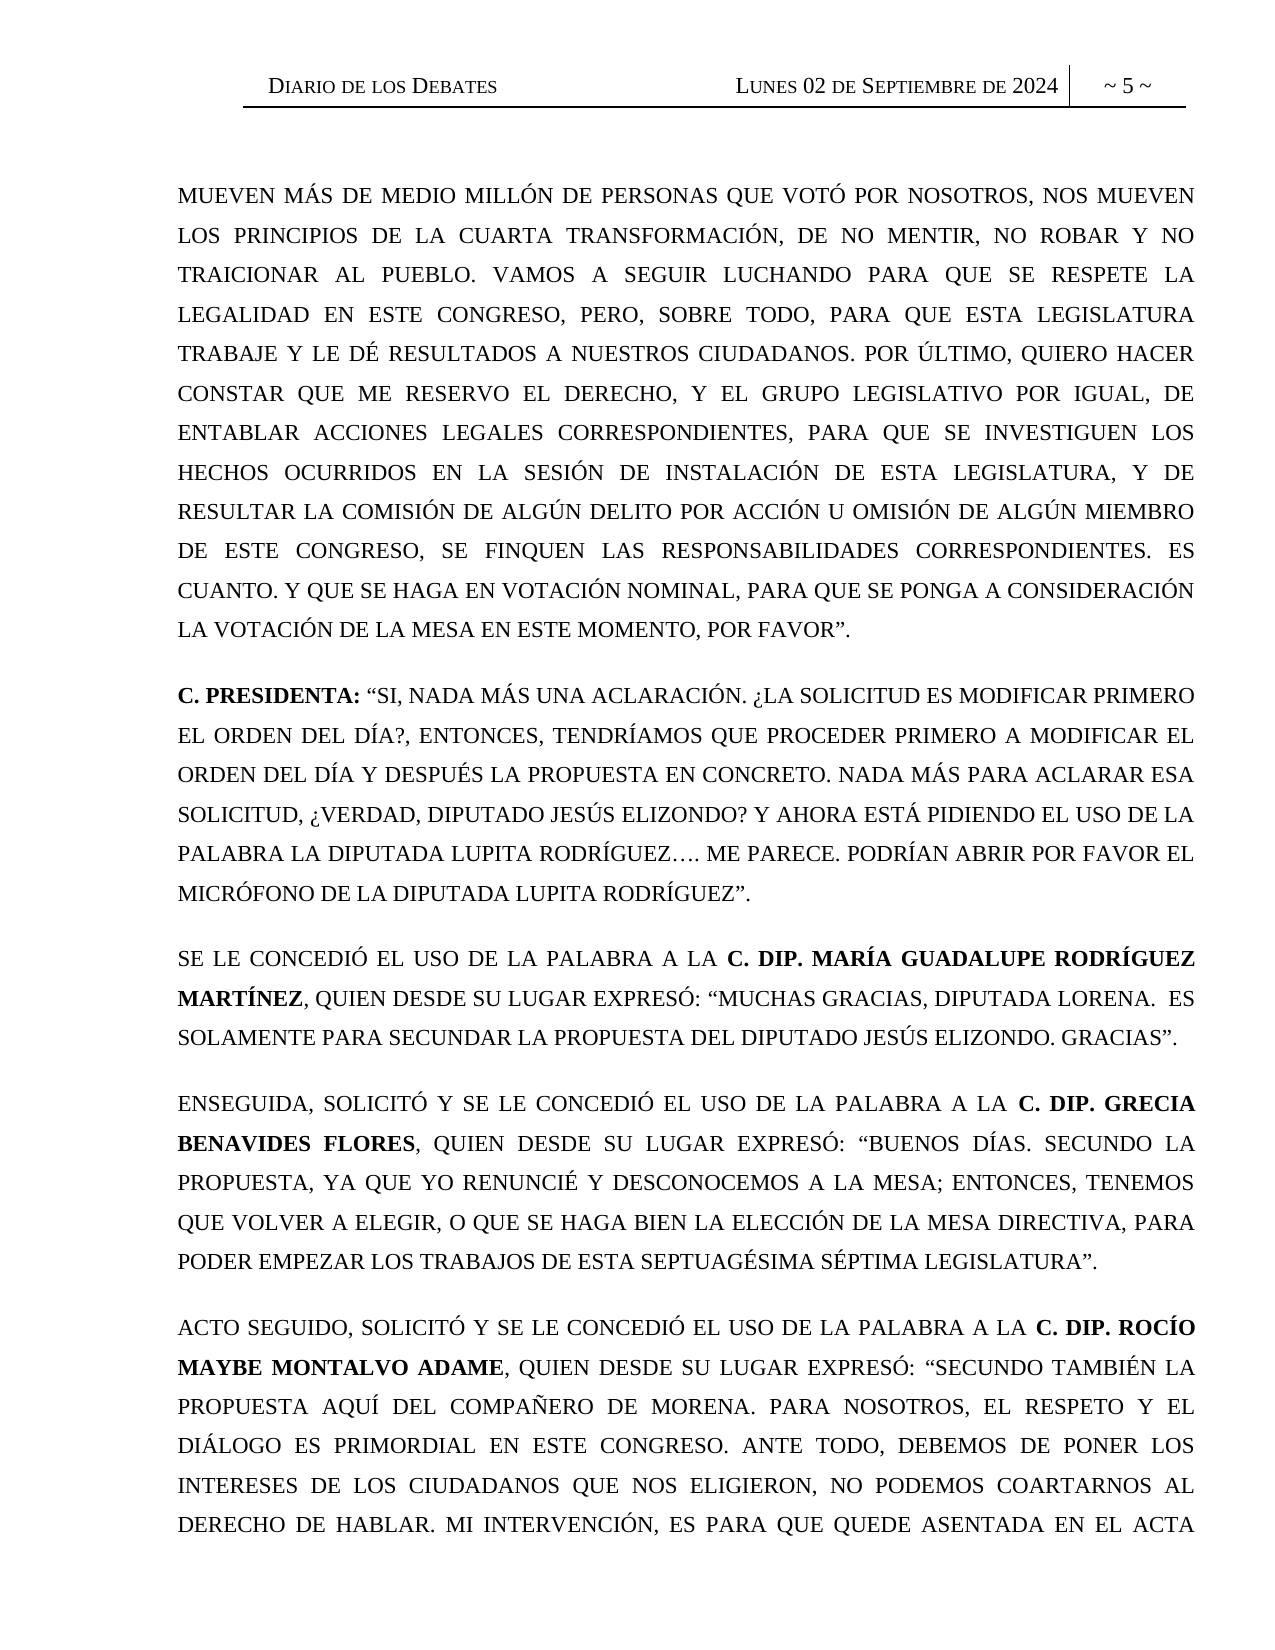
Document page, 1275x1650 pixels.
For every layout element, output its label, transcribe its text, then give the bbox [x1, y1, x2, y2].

text C. PRESIDENTA: “SI, NADA MÁS UNA ACLARACIÓN. ¿LA SOLICITUD ES MODIFICAR PRIMERO EL ORDEN DEL DÍA?, ENTONCES, TENDRÍAMOS QUE PROCEDER PRIMERO A MODIFICAR EL ORDEN DEL DÍA Y DESPUÉS LA PROPUESTA EN CONCRETO. NADA MÁS PARA ACLARAR ESA SOLICITUD, ¿VERDAD, DIPUTADO JESÚS ELIZONDO? Y AHORA ESTÁ PIDIENDO EL USO DE LA PALABRA LA DIPUTADA LUPITA RODRÍGUEZ…. ME PARECE. PODRÍAN ABRIR POR FAVOR EL MICRÓFONO DE LA DIPUTADA LUPITA RODRÍGUEZ”. [177, 682, 1196, 906]
text ENSEGUIDA, SOLICITÓ Y SE LE CONCEDIÓ EL USO DE LA PALABRA A LA C. DIP. GRECIA BENAVIDES FLORES, QUIEN DESDE SU LUGAR EXPRESÓ: “BUENOS DÍAS. SECUNDO LA PROPUESTA, YA QUE YO RENUNCIÉ Y DESCONOCEMOS A LA MESA; ENTONCES, TENEMOS QUE VOLVER A ELEGIR, O QUE SE HAGA BIEN LA ELECCIÓN DE LA MESA DIRECTIVA, PARA PODER EMPEZAR LOS TRABAJOS DE ESTA SEPTUAGÉSIMA SÉPTIMA LEGISLATURA”. [177, 1090, 1196, 1274]
text SE LE CONCEDIÓ EL USO DE LA PALABRA A LA C. DIP. MARÍA GUADALUPE RODRÍGUEZ MARTÍNEZ, QUIEN DESDE SU LUGAR EXPRESÓ: “MUCHAS GRACIAS, DIPUTADA LORENA. ES SOLAMENTE PARA SECUNDAR LA PROPUESTA DEL DIPUTADO JESÚS ELIZONDO. GRACIAS”. [177, 946, 1196, 1051]
